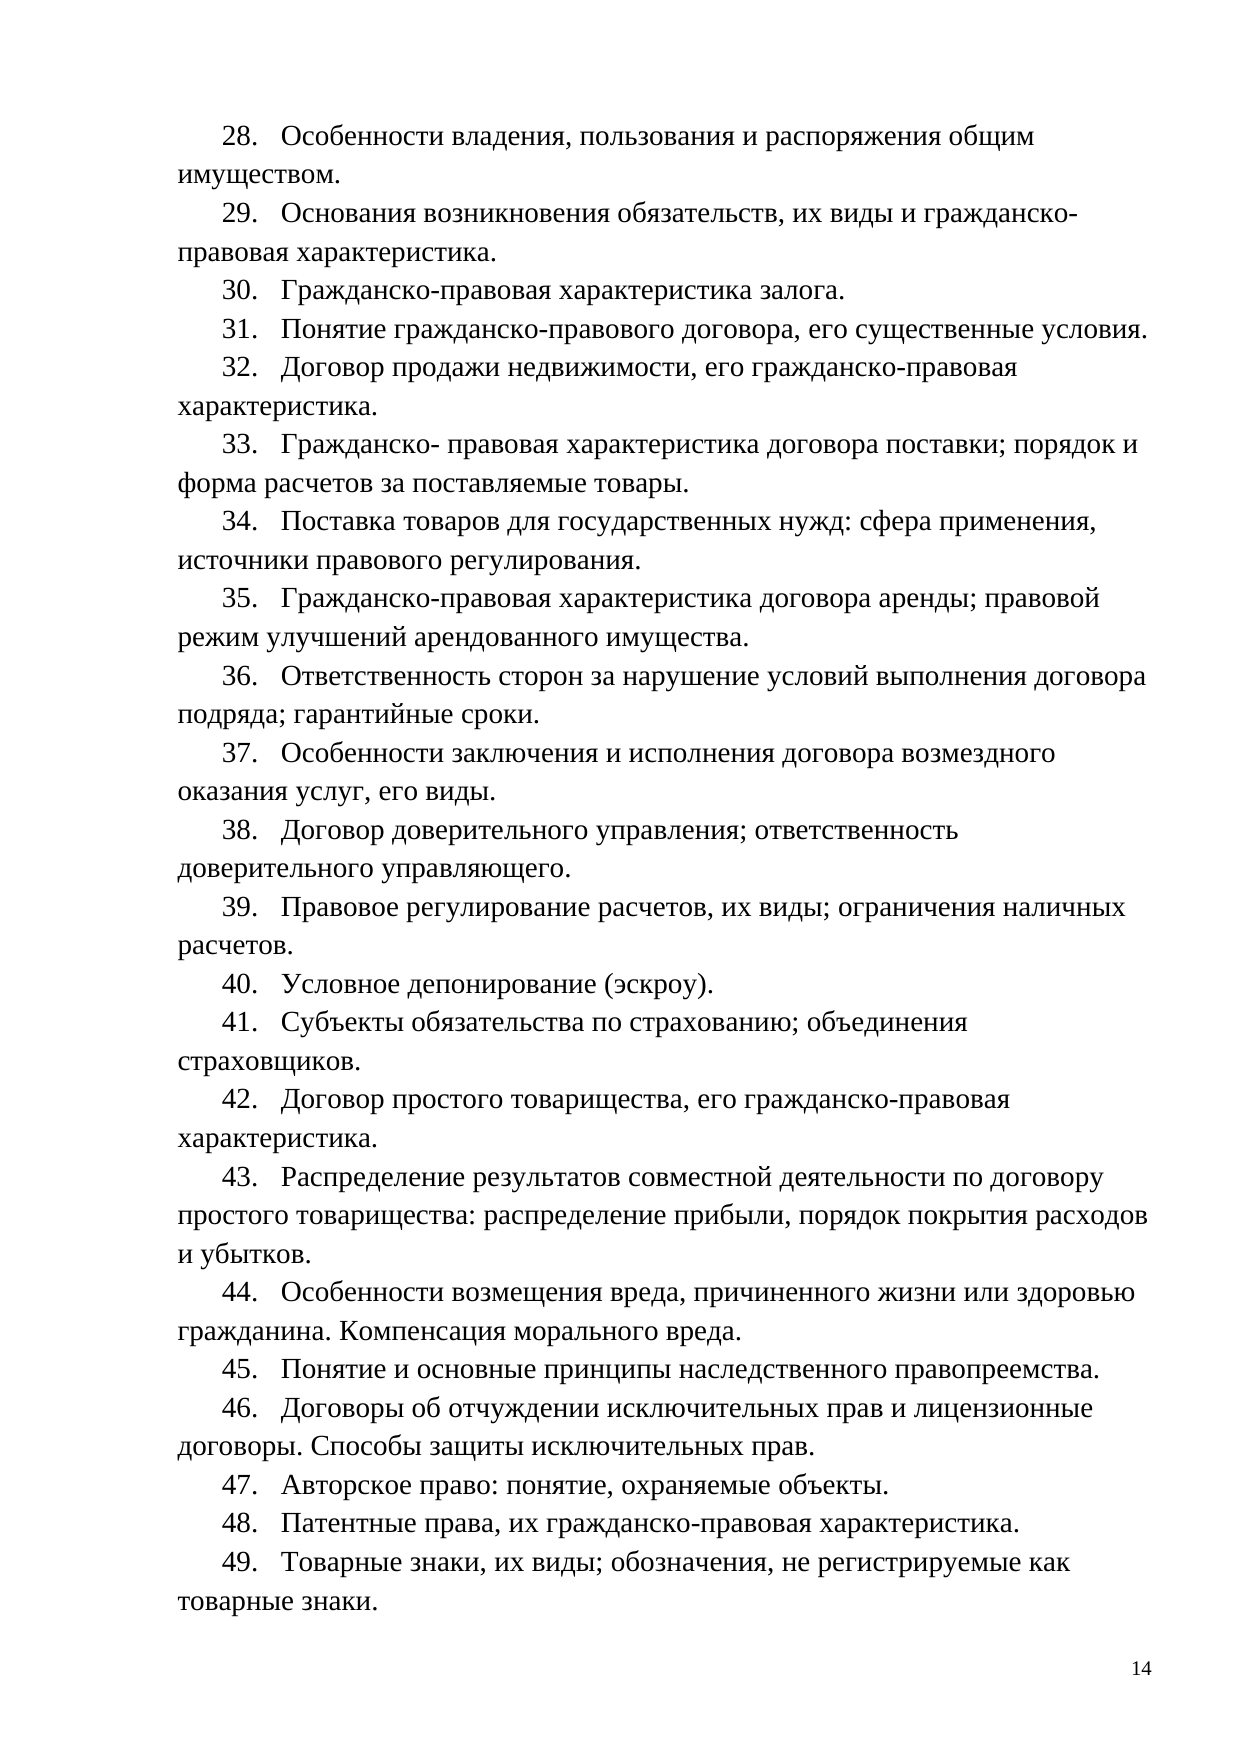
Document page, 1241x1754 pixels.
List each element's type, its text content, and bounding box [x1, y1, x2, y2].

list Особенности заключения и исполнения договора возмездного оказания услуг, его виды. [177, 735, 1152, 807]
list Поставка товаров для государственных нужд: сфера применения, источники правового регулирования. [177, 503, 1152, 576]
list Распределение результатов совместной деятельности по договору простого товарищества: распределение прибыли, порядок покрытия расходов и убытков. [177, 1159, 1152, 1269]
list Гражданско- правовая характеристика договора поставки; порядок и форма расчетов за поставляемые товары. [177, 426, 1152, 498]
list Понятие и основные принципы наследственного правопреемства. [177, 1351, 1152, 1385]
list Гражданско-правовая характеристика залога. [177, 272, 1152, 306]
list Договор простого товарищества, его гражданско-правовая характеристика. [177, 1082, 1152, 1154]
list Гражданско-правовая характеристика договора аренды; правовой режим улучшений арендованного имущества. [177, 581, 1152, 653]
list Авторское право: понятие, охраняемые объекты. [177, 1467, 1152, 1501]
list Правовое регулирование расчетов, их виды; ограничения наличных расчетов. [177, 889, 1152, 961]
list Особенности возмещения вреда, причиненного жизни или здоровью гражданина. Компенсация морального вреда. [177, 1274, 1152, 1346]
list Условное депонирование (эскроу). [177, 966, 1152, 999]
list Особенности владения, пользования и распоряжения общим имуществом. [177, 118, 1152, 190]
list Субъекты обязательства по страхованию; объединения страховщиков. [177, 1004, 1152, 1077]
list Основания возникновения обязательств, их виды и гражданско-правовая характеристика. [177, 195, 1152, 267]
list Договор продажи недвижимости, его гражданско-правовая характеристика. [177, 349, 1152, 421]
list Товарные знаки, их виды; обозначения, не регистрируемые как товарные знаки. [177, 1544, 1152, 1616]
list Патентные права, их гражданско-правовая характеристика. [177, 1506, 1152, 1539]
list Договор доверительного управления; ответственность доверительного управляющего. [177, 812, 1152, 884]
list Ответственность сторон за нарушение условий выполнения договора подряда; гарантийные сроки. [177, 658, 1152, 730]
list Понятие гражданско-правового договора, его существенные условия. [177, 311, 1152, 344]
list Договоры об отчуждении исключительных прав и лицензионные договоры. Способы защиты исключительных прав. [177, 1390, 1152, 1462]
